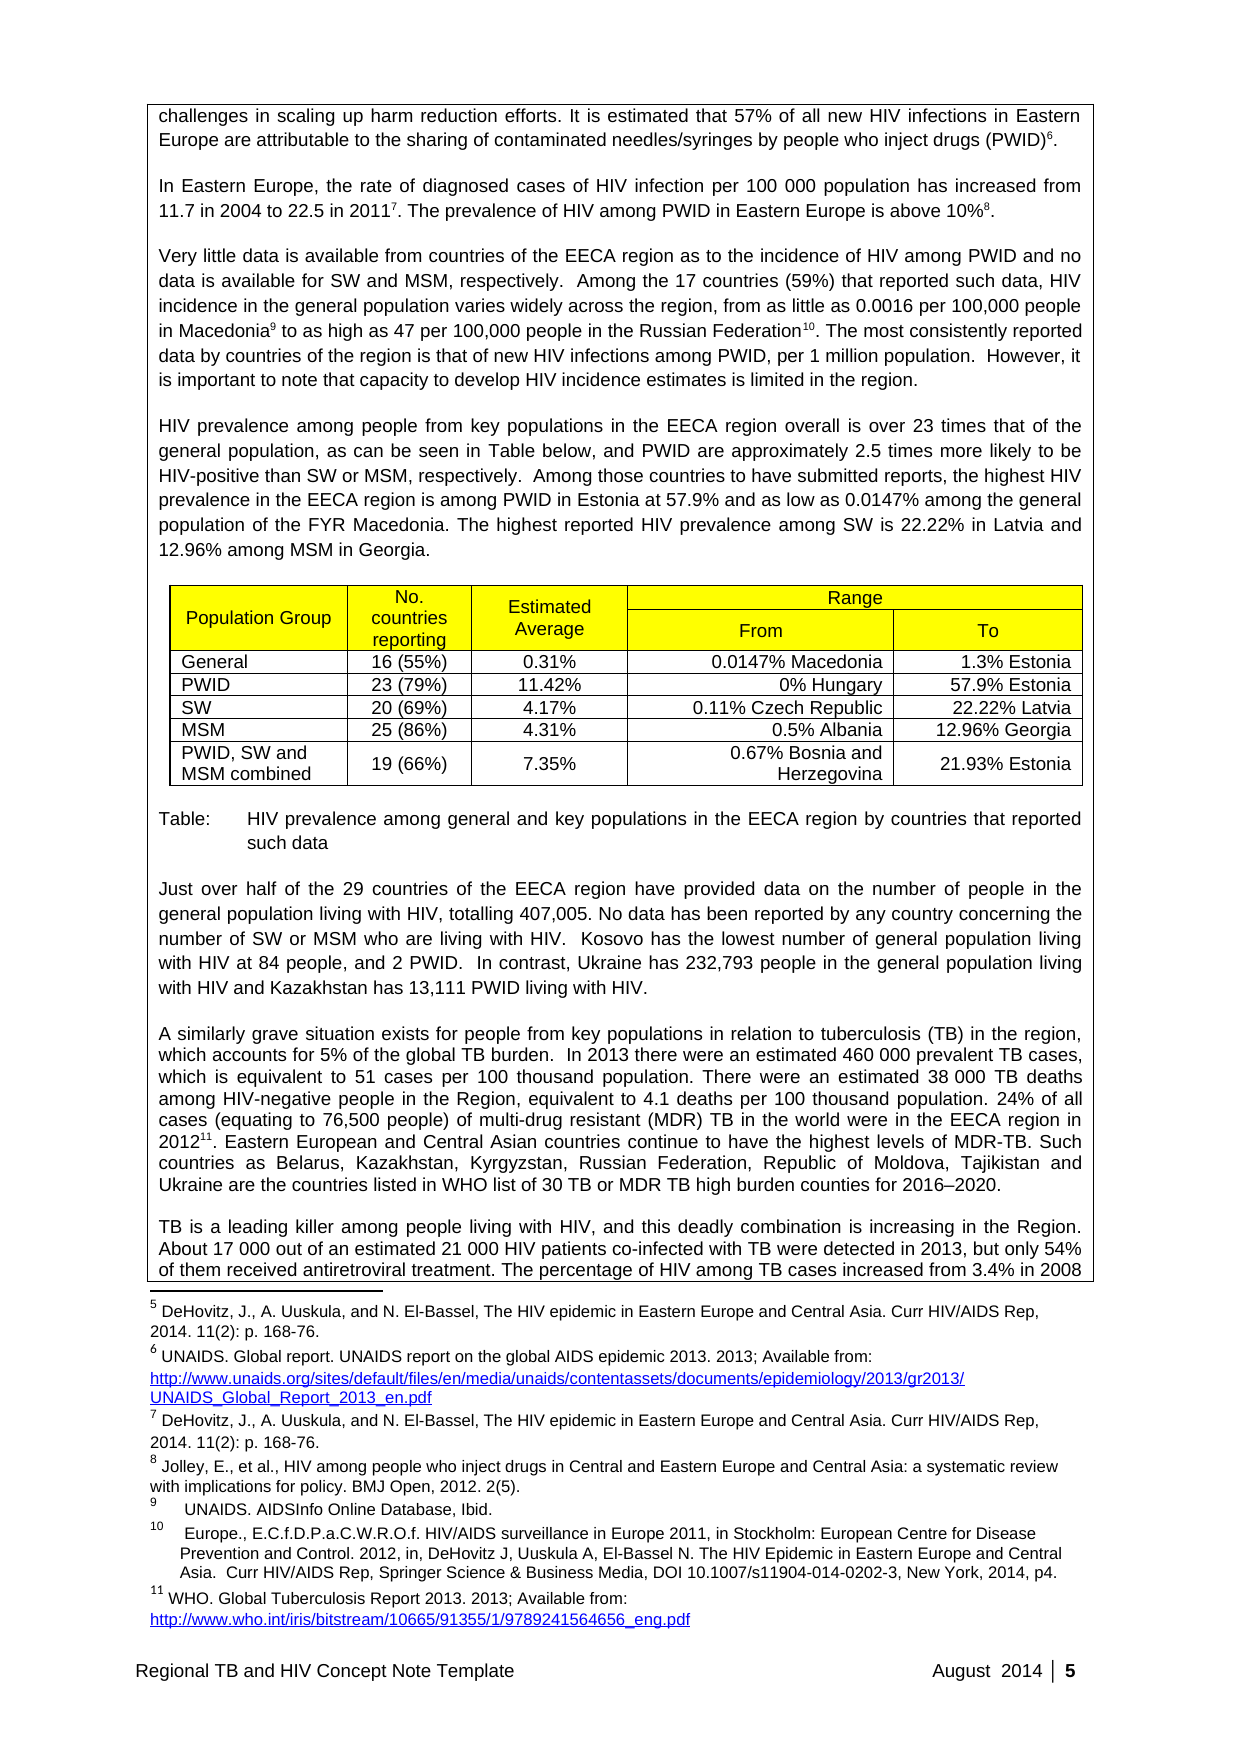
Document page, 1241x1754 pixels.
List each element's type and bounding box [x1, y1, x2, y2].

table_cell [148, 105, 1093, 1281]
